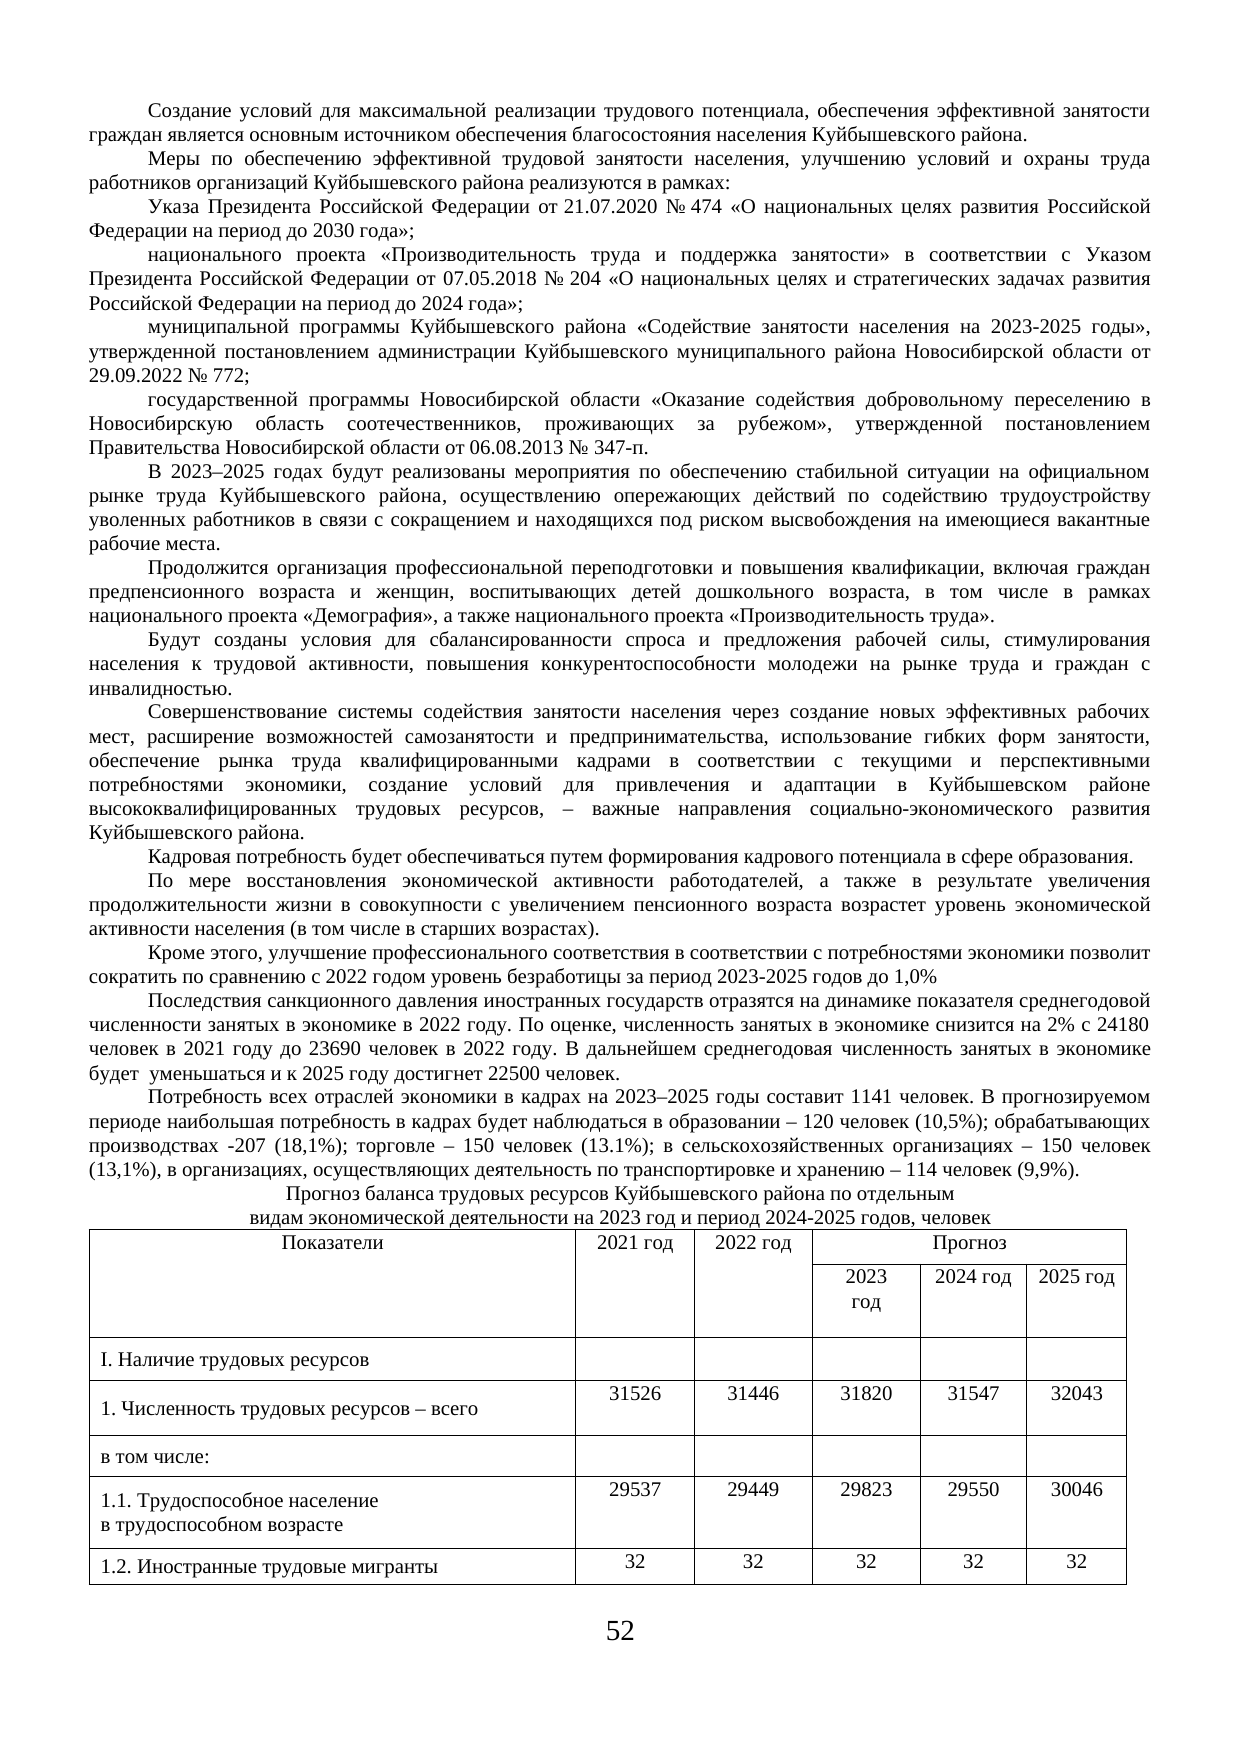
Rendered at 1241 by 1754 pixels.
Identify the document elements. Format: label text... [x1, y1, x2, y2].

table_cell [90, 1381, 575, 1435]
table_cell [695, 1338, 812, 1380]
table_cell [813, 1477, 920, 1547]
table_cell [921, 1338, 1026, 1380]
text По мере восстановления экономической активности работодателей, а также в результате увеличения продолжительности жизни в совокупности с увеличением пенсионного возраста возрастет уровень экономической активности населения (в том числе в старших возрастах). [89, 868, 1152, 940]
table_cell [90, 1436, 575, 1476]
text Создание условий для максимальной реализации трудового потенциала, обеспечения эффективной занятости граждан является основным источником обеспечения благосостояния населения Куйбышевского района. [89, 98, 1152, 146]
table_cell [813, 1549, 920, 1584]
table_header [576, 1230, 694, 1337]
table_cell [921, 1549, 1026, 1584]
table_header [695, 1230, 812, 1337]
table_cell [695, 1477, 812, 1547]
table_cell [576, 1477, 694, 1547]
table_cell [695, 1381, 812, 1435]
text национального проекта «Производительность труда и поддержка занятости» в соответствии с Указом Президента Российской Федерации от 07.05.2018 № 204 «О национальных целях и стратегических задачах развития Российской Федерации на период до 2024 года»; [89, 242, 1152, 314]
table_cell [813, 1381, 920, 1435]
text Последствия санкционного давления иностранных государств отразятся на динамике показателя среднегодовой численности занятых в экономике в 2022 году. По оценке, численность занятых в экономике снизится на 2% с 24180 человек в 2021 году до 23690 человек в 2022 году. В дальнейшем среднегодовая численность занятых в экономике будет уменьшаться и к 2025 году достигнет 22500 человек. [89, 988, 1152, 1084]
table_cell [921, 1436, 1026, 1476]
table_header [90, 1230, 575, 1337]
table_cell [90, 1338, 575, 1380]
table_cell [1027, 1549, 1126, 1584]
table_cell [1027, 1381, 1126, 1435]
text Потребность всех отраслей экономики в кадрах на 2023–2025 годы составит 1141 человек. В прогнозируемом периоде наибольшая потребность в кадрах будет наблюдаться в образовании – 120 человек (10,5%); обрабатывающих производствах -207 (18,1%); торговле – 150 человек (13.1%); в сельскохозяйственных организациях – 150 человек (13,1%), в организациях, осуществляющих деятельность по транспортировке и хранению – 114 человек (9,9%). [89, 1084, 1152, 1181]
text видам экономической деятельности на 2023 год и период 2024-2025 годов, человек [89, 1205, 1152, 1229]
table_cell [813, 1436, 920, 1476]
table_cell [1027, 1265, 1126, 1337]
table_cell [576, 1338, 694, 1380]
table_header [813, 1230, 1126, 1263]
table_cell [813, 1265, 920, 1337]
text Указа Президента Российской Федерации от 21.07.2020 № 474 «О национальных целях развития Российской Федерации на период до 2030 года»; [89, 194, 1152, 242]
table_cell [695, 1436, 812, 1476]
text Будут созданы условия для сбалансированности спроса и предложения рабочей силы, стимулирования населения к трудовой активности, повышения конкурентоспособности молодежи на рынке труда и граждан с инвалидностью. [89, 627, 1152, 699]
text Кадровая потребность будет обеспечиваться путем формирования кадрового потенциала в сфере образования. [89, 844, 1152, 868]
text В 2023–2025 годах будут реализованы мероприятия по обеспечению стабильной ситуации на официальном рынке труда Куйбышевского района, осуществлению опережающих действий по содействию трудоустройству уволенных работников в связи с сокращением и находящихся под риском высвобождения на имеющиеся вакантные рабочие места. [89, 459, 1152, 555]
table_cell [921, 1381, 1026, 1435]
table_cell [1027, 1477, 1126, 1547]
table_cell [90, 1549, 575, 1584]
text муниципальной программы Куйбышевского района «Содействие занятости населения на 2023-2025 годы», утвержденной постановлением администрации Куйбышевского муниципального района Новосибирской области от 29.09.2022 № 772; [89, 314, 1152, 387]
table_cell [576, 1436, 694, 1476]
text государственной программы Новосибирской области «Оказание содействия добровольному переселению в Новосибирскую область соотечественников, проживающих за рубежом», утвержденной постановлением Правительства Новосибирской области от 06.08.2013 № 347-п. [89, 387, 1152, 459]
text Продолжится организация профессиональной переподготовки и повышения квалификации, включая граждан предпенсионного возраста и женщин, воспитывающих детей дошкольного возраста, в том числе в рамках национального проекта «Демография», а также национального проекта «Производительность труда». [89, 555, 1152, 627]
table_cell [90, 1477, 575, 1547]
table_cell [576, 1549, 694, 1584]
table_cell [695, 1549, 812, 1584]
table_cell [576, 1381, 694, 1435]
text Меры по обеспечению эффективной трудовой занятости населения, улучшению условий и охраны труда работников организаций Куйбышевского района реализуются в рамках: [89, 146, 1152, 194]
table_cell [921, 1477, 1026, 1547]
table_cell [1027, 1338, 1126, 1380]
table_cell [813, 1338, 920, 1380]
text Совершенствование системы содействия занятости населения через создание новых эффективных рабочих мест, расширение возможностей самозанятости и предпринимательства, использование гибких форм занятости, обеспечение рынка труда квалифицированными кадрами в соответствии с текущими и перспективными потребностями экономики, создание условий для привлечения и адаптации в Куйбышевском районе высококвалифицированных трудовых ресурсов, – важные направления социально-экономического развития Куйбышевского района. [89, 699, 1152, 844]
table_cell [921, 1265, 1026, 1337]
text Кроме этого, улучшение профессионального соответствия в соответствии с потребностями экономики позволит сократить по сравнению с 2022 годом уровень безработицы за период 2023-2025 годов до 1,0% [89, 940, 1152, 988]
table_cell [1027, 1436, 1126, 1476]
text Прогноз баланса трудовых ресурсов Куйбышевского района по отдельным [89, 1181, 1152, 1205]
